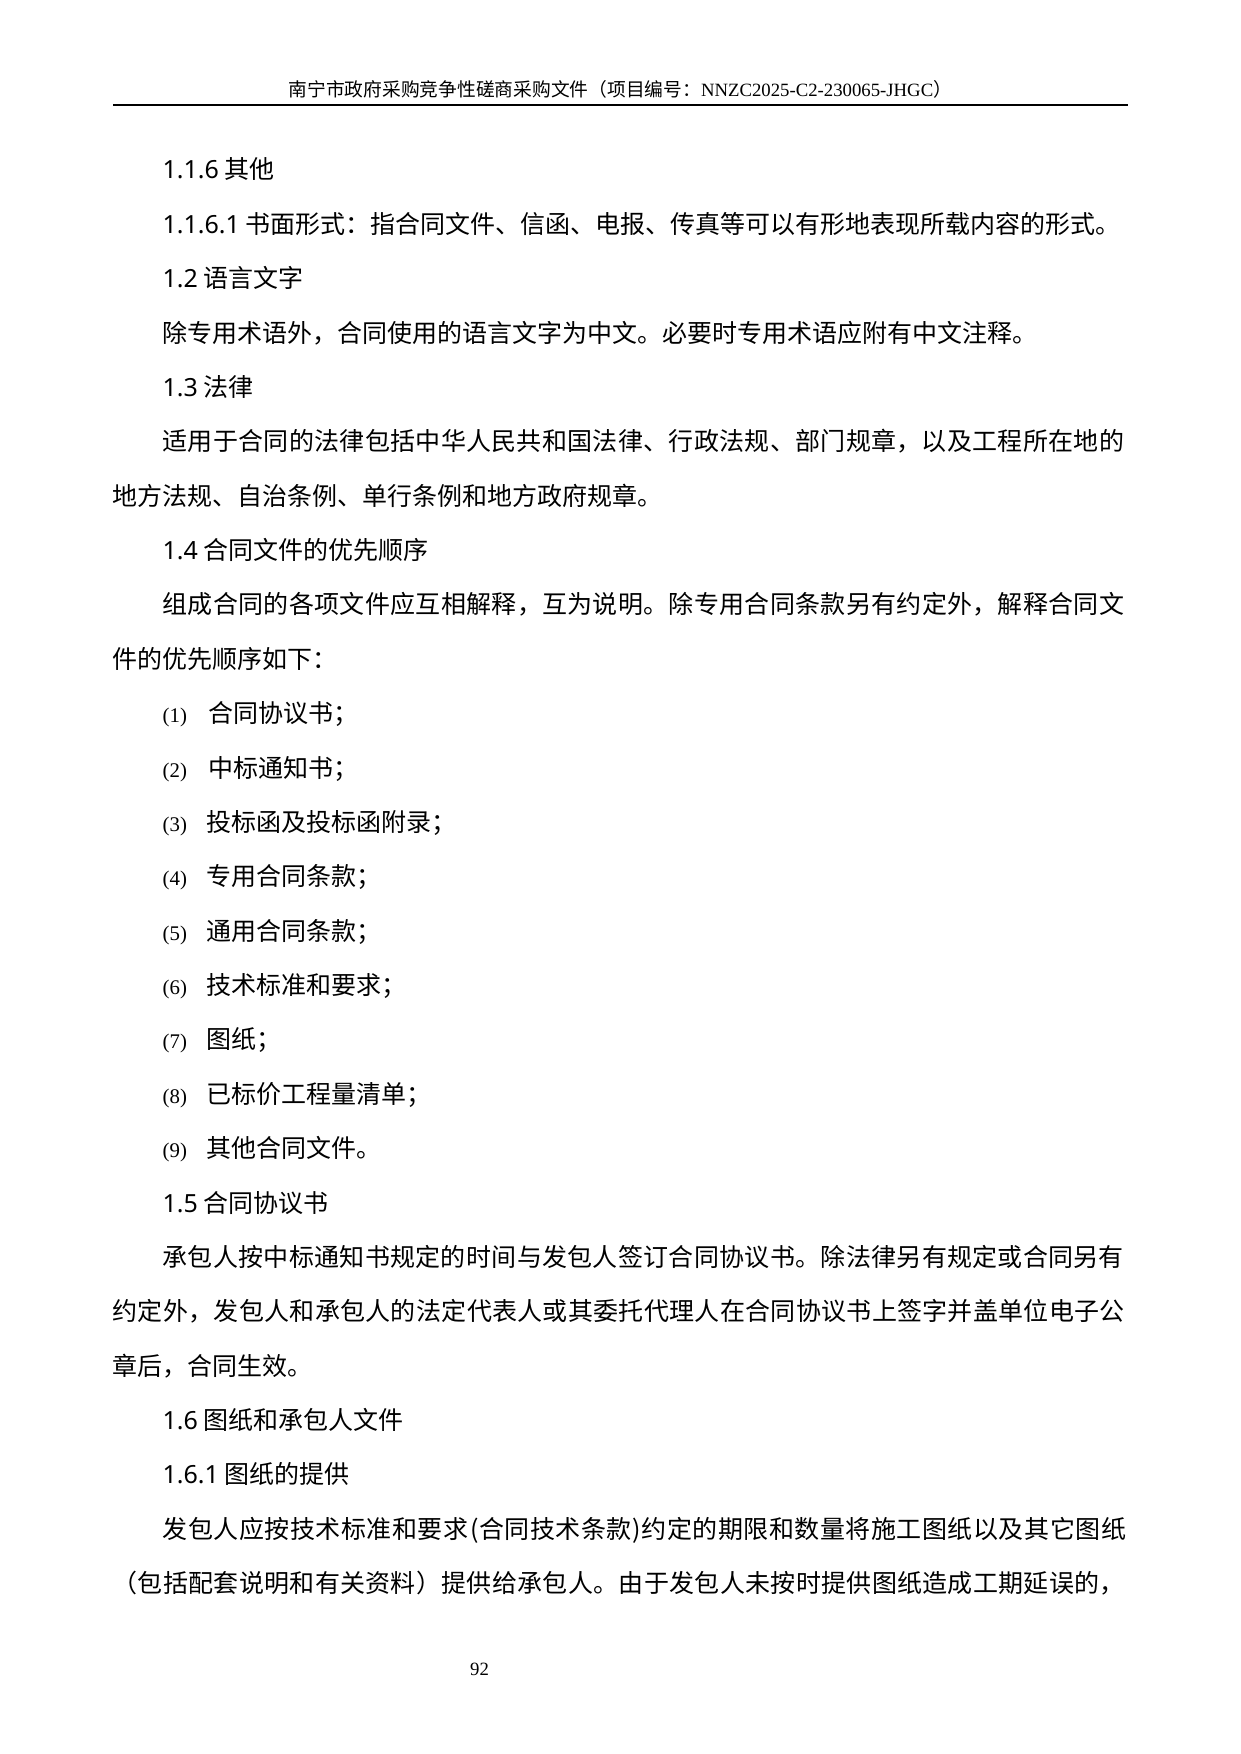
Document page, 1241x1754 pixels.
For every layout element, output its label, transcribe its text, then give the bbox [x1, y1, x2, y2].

list 其他合同文件。 [112, 1129, 1128, 1165]
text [112, 1509, 1128, 1600]
list 已标价工程量清单； [112, 1074, 1128, 1111]
list 专用合同条款； [112, 857, 1128, 893]
list 合同协议书； [112, 694, 1128, 730]
subtitle 1.5合同协议书 [112, 1183, 1128, 1219]
subtitle 1.3法律 [112, 367, 1128, 404]
list 中标通知书； [112, 748, 1128, 784]
text 适用于合同的法律包括中华人民共和国法律、行政法规、部门规章，以及工程所在地的地方法规、自治条例、单行条例和地方政府规章。 [112, 422, 1128, 512]
text 1.1.6其他 [112, 150, 1128, 186]
text 承包人按中标通知书规定的时间与发包人签订合同协议书。除法律另有规定或合同另有约定外，发包人和承包人的法定代表人或其委托代理人在合同协议书上签字并盖单位电子公章后，合同生效。 [112, 1237, 1128, 1382]
text 组成合同的各项文件应互相解释，互为说明。除专用合同条款另有约定外，解释合同文件的优先顺序如下： [112, 585, 1128, 676]
list 图纸； [112, 1020, 1128, 1056]
text 1.6.1图纸的提供 [112, 1455, 1128, 1491]
text 除专用术语外，合同使用的语言文字为中文。必要时专用术语应附有中文注释。 [112, 313, 1128, 349]
text 1.1.6.1书面形式：指合同文件、信函、电报、传真等可以有形地表现所载内容的形式。 [112, 204, 1128, 241]
subtitle 1.2语言文字 [112, 259, 1128, 295]
list 技术标准和要求； [112, 966, 1128, 1002]
list 投标函及投标函附录； [112, 802, 1128, 839]
subtitle 1.6图纸和承包人文件 [112, 1401, 1128, 1437]
subtitle 1.4合同文件的优先顺序 [112, 531, 1128, 567]
list 通用合同条款； [112, 911, 1128, 947]
